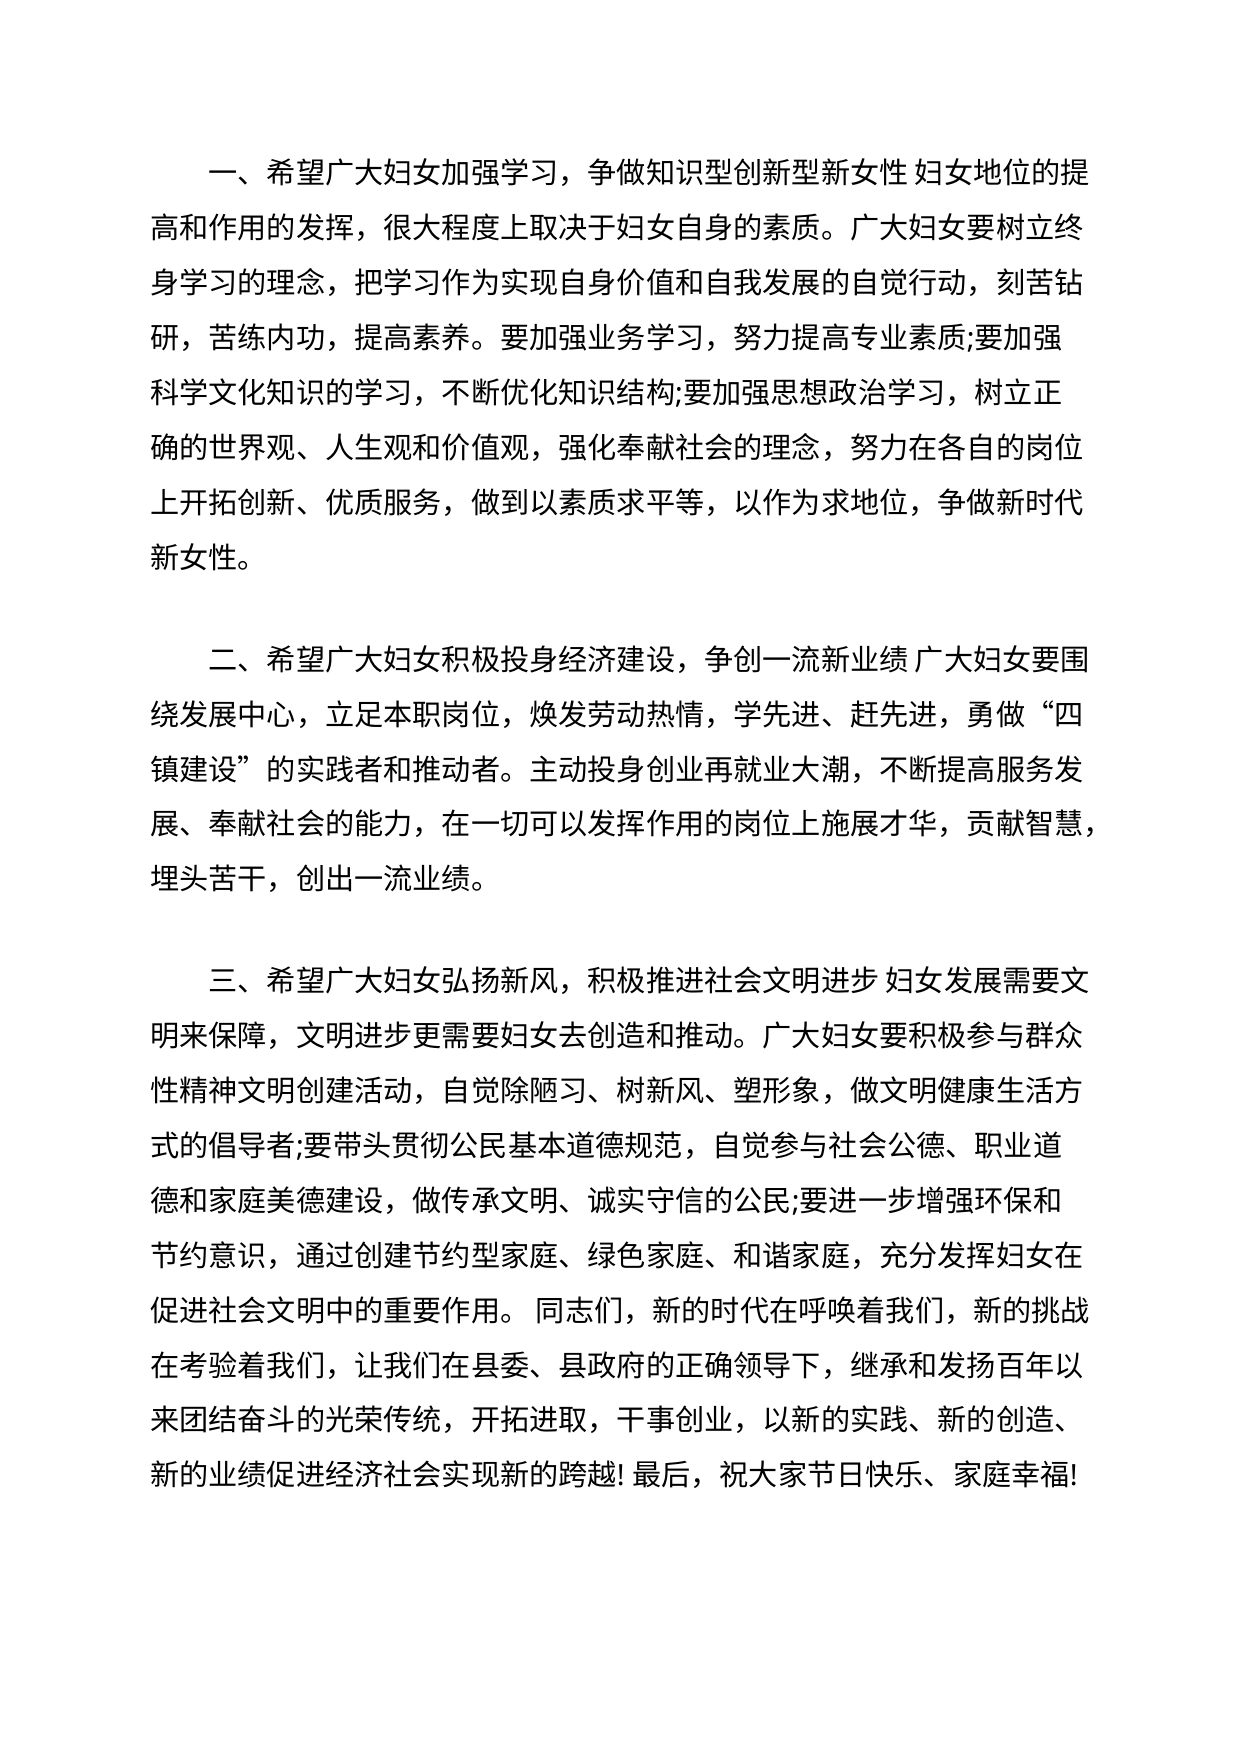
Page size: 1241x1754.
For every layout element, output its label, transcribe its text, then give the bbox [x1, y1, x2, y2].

text 一、希望广大妇女加强学习，争做知识型创新型新女性 妇女地位的提高和作用的发挥，很大程度上取决于妇女自身的素质。广大妇女要树立终身学习的理念，把学习作为实现自身价值和自我发展的自觉行动，刻苦钻研，苦练内功，提高素养。要加强业务学习，努力提高专业素质;要加强科学文化知识的学习，不断优化知识结构;要加强思想政治学习，树立正确的世界观、人生观和价值观，强化奉献社会的理念，努力在各自的岗位上开拓创新、优质服务，做到以素质求平等，以作为求地位，争做新时代新女性。 [150, 150, 1090, 577]
text 三、希望广大妇女弘扬新风，积极推进社会文明进步 妇女发展需要文明来保障，文明进步更需要妇女去创造和推动。广大妇女要积极参与群众性精神文明创建活动，自觉除陋习、树新风、塑形象，做文明健康生活方式的倡导者;要带头贯彻公民基本道德规范，自觉参与社会公德、职业道德和家庭美德建设，做传承文明、诚实守信的公民;要进一步增强环保和节约意识，通过创建节约型家庭、绿色家庭、和谐家庭，充分发挥妇女在促进社会文明中的重要作用。 同志们，新的时代在呼唤着我们，新的挑战在考验着我们，让我们在县委、县政府的正确领导下，继承和发扬百年以来团结奋斗的光荣传统，开拓进取，干事创业，以新的实践、新的创造、新的业绩促进经济社会实现新的跨越! 最后，祝大家节日快乐、家庭幸福! [150, 958, 1090, 1494]
text 二、希望广大妇女积极投身经济建设，争创一流新业绩 广大妇女要围绕发展中心，立足本职岗位，焕发劳动热情，学先进、赶先进，勇做“四镇建设”的实践者和推动者。主动投身创业再就业大潮，不断提高服务发展、奉献社会的能力，在一切可以发挥作用的岗位上施展才华，贡献智慧，埋头苦干，创出一流业绩。 [150, 636, 1090, 898]
